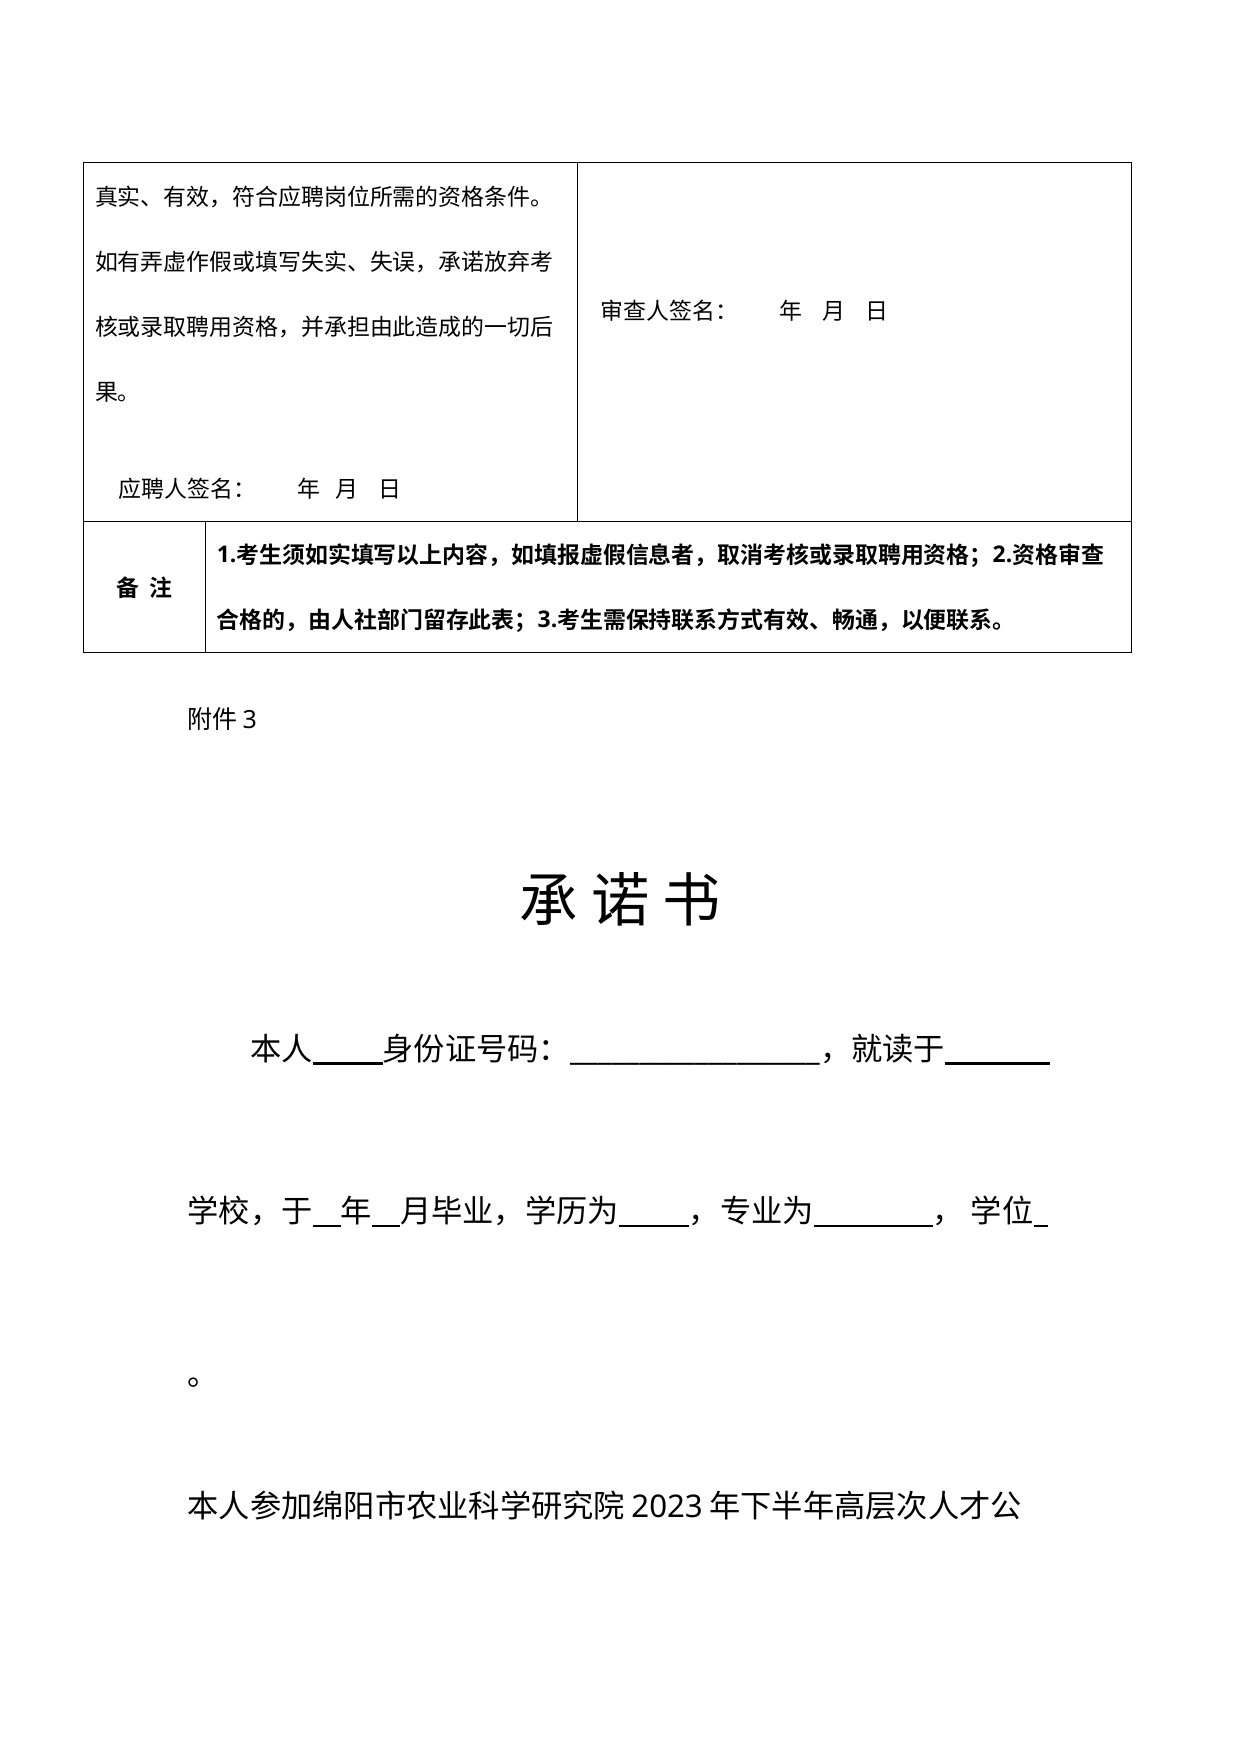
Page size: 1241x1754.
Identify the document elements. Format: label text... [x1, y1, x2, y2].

text 本人 身份证号码：__________________，就读于 学校，于 年 月毕业，学历为 ，专业为 ， 学位 。 [187, 1014, 1053, 1404]
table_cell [578, 163, 1131, 521]
text 附件3 [187, 685, 1053, 750]
text 承 诺 书 [187, 848, 1053, 945]
table_cell 备 注 [84, 522, 205, 652]
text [187, 1472, 1053, 1537]
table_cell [84, 163, 577, 521]
table_cell 1.考生须如实填写以上内容，如填报虚假信息者，取消考核或录取聘用资格；2.资格审查合格的，由人社部门留存此表；3.考生需保持联系方式有效、畅通，以便联系。 [206, 522, 1131, 652]
